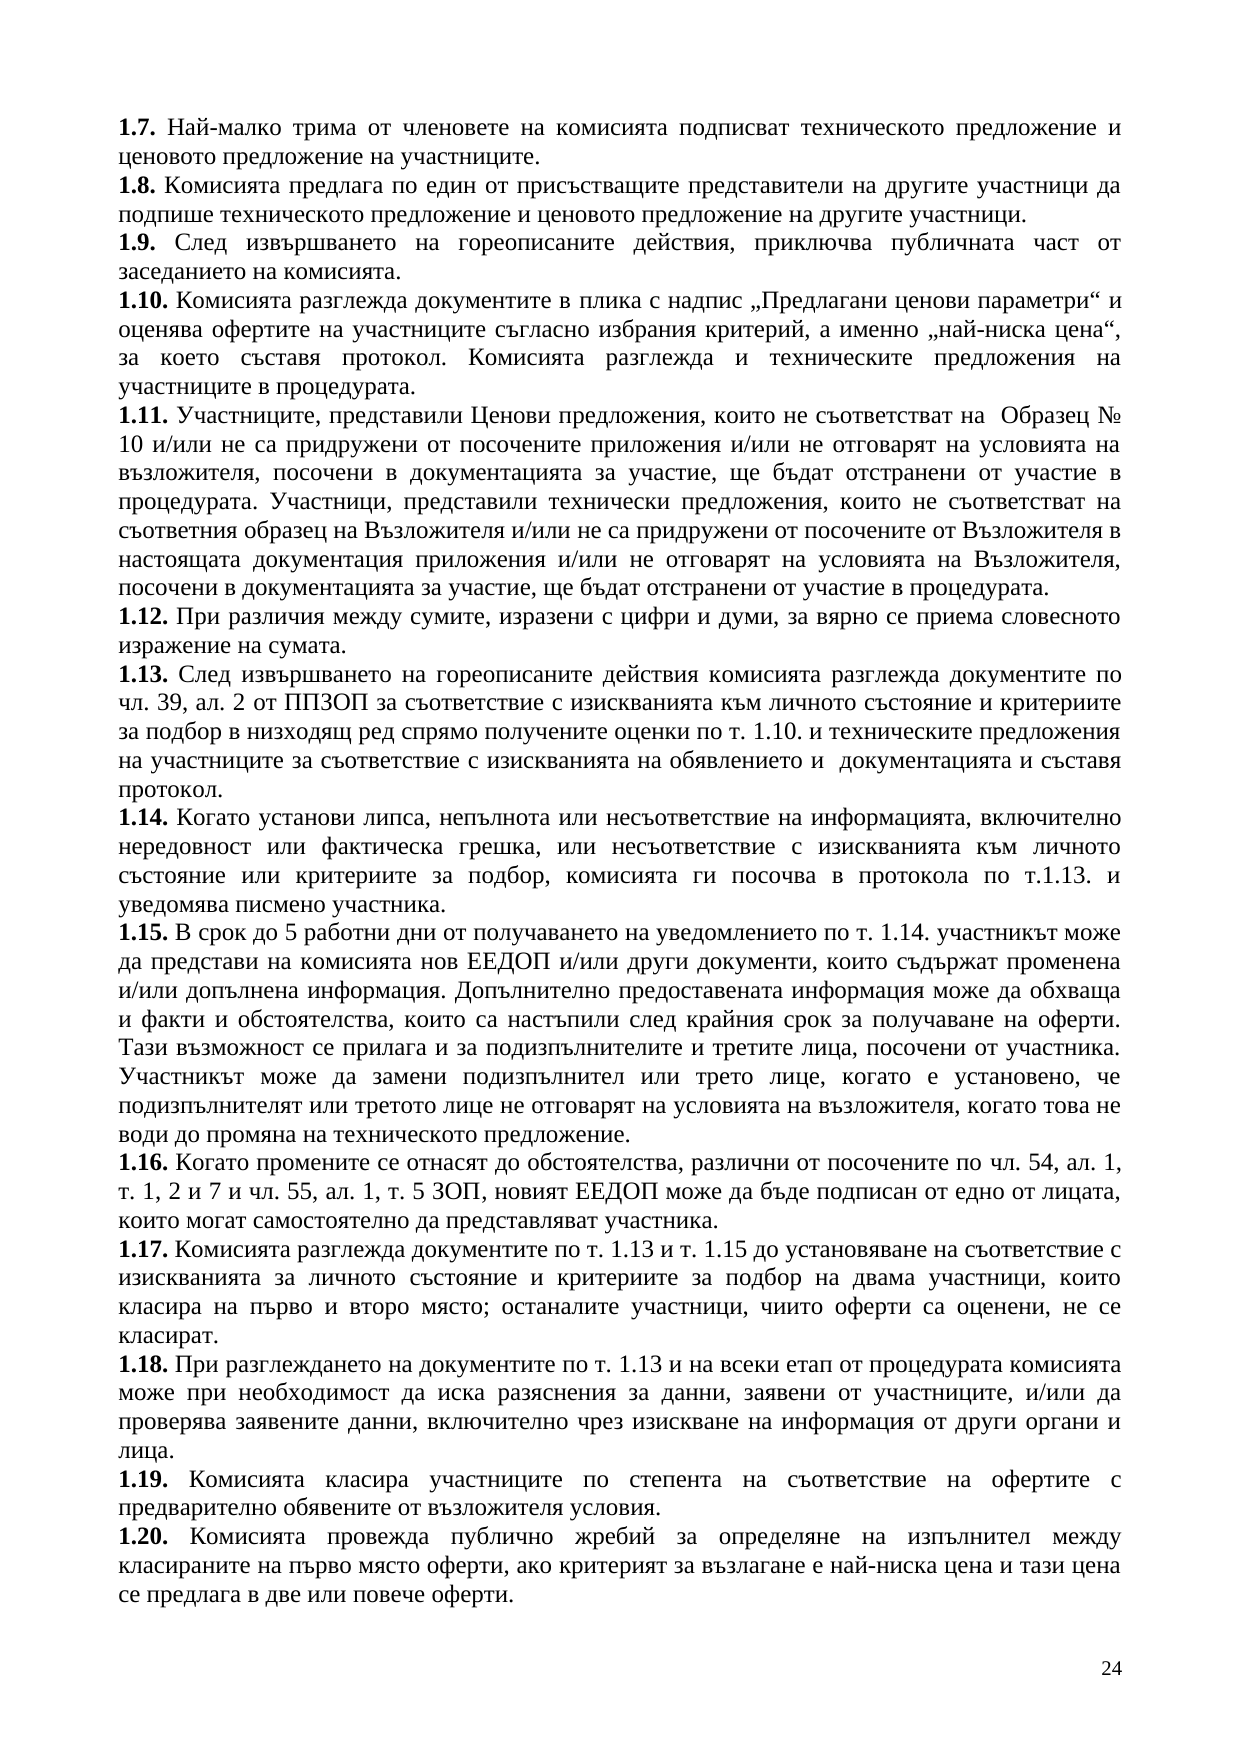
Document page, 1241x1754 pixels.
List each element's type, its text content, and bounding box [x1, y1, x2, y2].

text 1.7. Най-малко трима от членовете на комисията подписват техническото предложение и ценовото предложение на участниците. [118, 112, 1122, 170]
text 1.9. След извършването на гореописаните действия, приключва публичната част от заседанието на комисията. [118, 227, 1122, 285]
text 1.16. Когато промените се отнасят до обстоятелства, различни от посочените по чл. 54, ал. 1, т. 1, 2 и 7 и чл. 55, ал. 1, т. 5 ЗОП, новият ЕЕДОП може да бъде подписан от едно от лицата, които могат самостоятелно да представляват участника. [118, 1147, 1122, 1234]
text 1.10. Комисията разглежда документите в плика с надпис „Предлагани ценови параметри“ и оценява офертите на участниците съгласно избрания критерий, а именно „най-ниска цена“, за което съставя протокол. Комисията разглежда и техническите предложения на участниците в процедурата. [118, 285, 1122, 400]
text 1.14. Когато установи липса, непълнота или несъответствие на информацията, включително нередовност или фактическа грешка, или несъответствие с изискванията към личното състояние или критериите за подбор, комисията ги посочва в протокола по т.1.13. и уведомява писмено участника. [118, 802, 1122, 917]
text 1.13. След извършването на гореописаните действия комисията разглежда документите по чл. 39, ал. 2 от ППЗОП за съответствие с изискванията към личното състояние и критериите за подбор в низходящ ред спрямо получените оценки по т. 1.10. и техническите предложения на участниците за съответствие с изискванията на обявлението и документацията и съставя протокол. [118, 659, 1122, 802]
text 1.20. Комисията провежда публично жребий за определяне на изпълнител между класираните на първо място оферти, ако критерият за възлагане е най-ниска цена и тази цена се предлага в две или повече оферти. [118, 1521, 1122, 1607]
text 1.18. При разглеждането на документите по т. 1.13 и на всеки етап от процедурата комисията може при необходимост да иска разяснения за данни, заявени от участниците, и/или да проверява заявените данни, включително чрез изискване на информация от други органи и лица. [118, 1349, 1122, 1464]
text 1.8. Комисията предлага по един от присъстващите представители на другите участници да подпише техническото предложение и ценовото предложение на другите участници. [118, 170, 1122, 227]
text 1.11. Участниците, представили Ценови предложения, които не съответстват на Образец № 10 и/или не са придружени от посочените приложения и/или не отговарят на условията на възложителя, посочени в документацията за участие, ще бъдат отстранени от участие в процедурата. Участници, представили технически предложения, които не съответстват на съответния образец на Възложителя и/или не са придружени от посочените от Възложителя в настоящата документация приложения и/или не отговарят на условията на Възложителя, посочени в документацията за участие, ще бъдат отстранени от участие в процедурата. [118, 400, 1122, 601]
text 1.15. В срок до 5 работни дни от получаването на уведомлението по т. 1.14. участникът може да представи на комисията нов ЕЕДОП и/или други документи, които съдържат променена и/или допълнена информация. Допълнително предоставената информация може да обхваща и факти и обстоятелства, които са настъпили след крайния срок за получаване на оферти. Тази възможност се прилага и за подизпълнителите и третите лица, посочени от участника. Участникът може да замени подизпълнител или трето лице, когато е установено, че подизпълнителят или третото лице не отговарят на условията на възложителя, когато това не води до промяна на техническото предложение. [118, 917, 1122, 1147]
text 1.17. Комисията разглежда документите по т. 1.13 и т. 1.15 до установяване на съответствие с изискванията за личното състояние и критериите за подбор на двама участници, които класира на първо и второ място; останалите участници, чиито оферти са оценени, не се класират. [118, 1234, 1122, 1349]
text 1.19. Комисията класира участниците по степента на съответствие на офертите с предварително обявените от възложителя условия. [118, 1464, 1122, 1521]
text 1.12. При различия между сумите, изразени с цифри и думи, за вярно се приема словесното изражение на сумата. [118, 601, 1122, 659]
